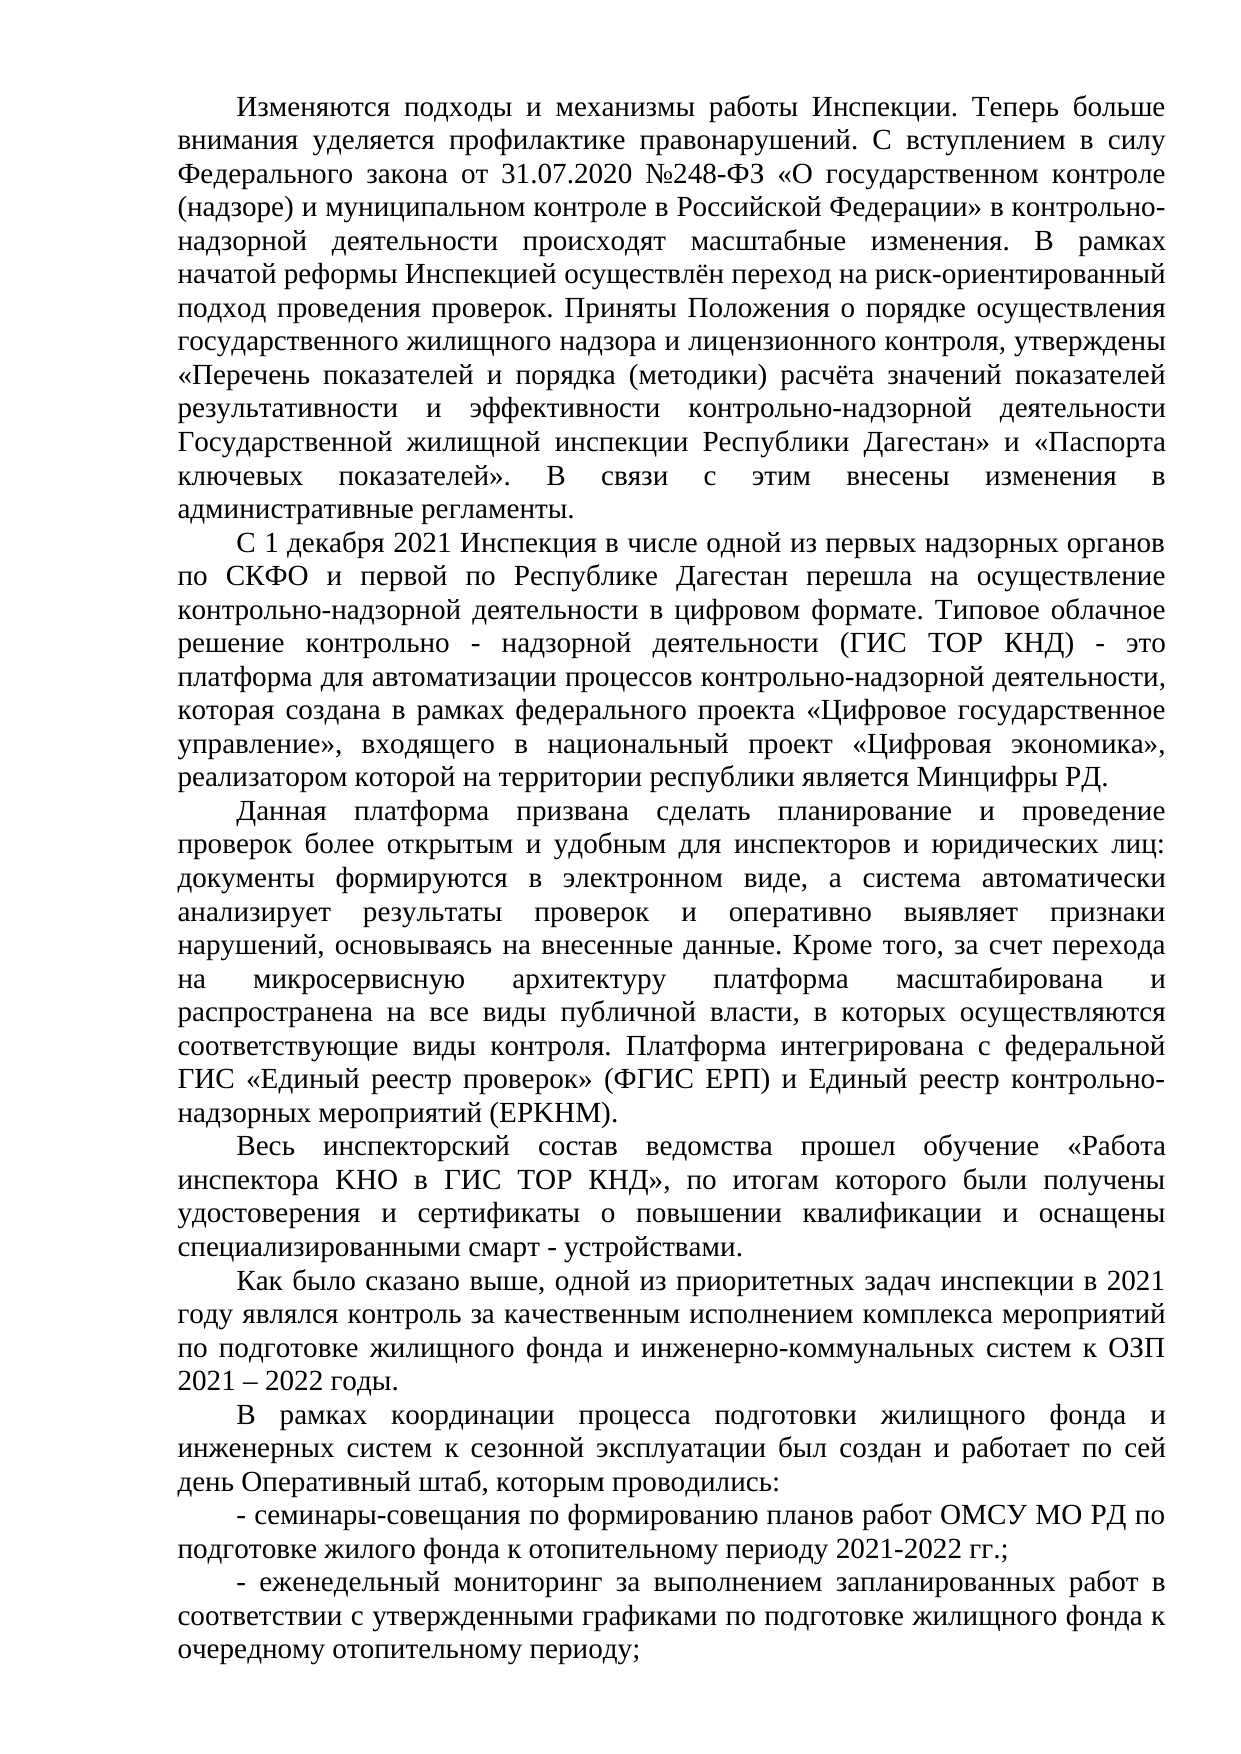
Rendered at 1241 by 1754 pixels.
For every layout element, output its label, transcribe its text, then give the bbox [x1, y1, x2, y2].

text С 1 декабря 2021 Инспекция в числе одной из первых надзорных органов по СКФО и первой по Республике Дагестан перешла на осуществление контрольно-надзорной деятельности в цифровом формате. Типовое облачное решение контрольно - надзорной деятельности (ГИС TOP КНД) - это платформа для автоматизации процессов контрольно-надзорной деятельности, которая создана в рамках федерального проекта «Цифровое государственное управление», входящего в национальный проект «Цифровая экономика», реализатором которой на территории республики является Минцифры РД. [177, 525, 1167, 793]
text Данная платформа призвана сделать планирование и проведение проверок более открытым и удобным для инспекторов и юридических лиц: документы формируются в электронном виде, а система автоматически анализирует результаты проверок и оперативно выявляет признаки нарушений, основываясь на внесенные данные. Кроме того, за счет перехода на микросервисную архитектуру платформа масштабирована и распространена на все виды публичной власти, в которых осуществляются соответствующие виды контроля. Платформа интегрирована с федеральной ГИС «Единый реестр проверок» (ФГИС EPП) и Единый реестр контрольно-надзорных мероприятий (EPKHM). [177, 793, 1167, 1128]
text Изменяются подходы и механизмы работы Инспекции. Теперь больше внимания уделяется профилактике правонарушений. С вступлением в силу Федерального закона от 31.07.2020 №248-ФЗ «О государственном контроле (надзоре) и муниципальном контроле в Российской Федерации» в контрольно-надзорной деятельности происходят масштабные изменения. В рамках начатой реформы Инспекцией осуществлён переход на риск-ориентированный подход проведения проверок. Приняты Положения о порядке осуществления государственного жилищного надзора и лицензионного контроля, утверждены «Перечень показателей и порядка (методики) расчёта значений показателей результативности и эффективности контрольно-надзорной деятельности Государственной жилищной инспекции Республики Дагестан» и «Паспорта ключевых показателей». В связи с этим внесены изменения в административные регламенты. [177, 89, 1167, 525]
text Весь инспекторский состав ведомства прошел обучение «Работа инспектора KHO в ГИС TOP КНД», по итогам которого были получены удостоверения и сертификаты о повышении квалификации и оснащены специализированными смарт - устройствами. [177, 1128, 1167, 1263]
text - еженедельный мониторинг за выполнением запланированных работ в соответствии с утвержденными графиками по подготовке жилищного фонда к очередному отопительному периоду; [177, 1564, 1167, 1665]
text Как было сказано выше, одной из приоритетных задач инспекции в 2021 году являлся контроль за качественным исполнением комплекса мероприятий по подготовке жилищного фонда и инженерно-коммунальных систем к ОЗП 2021 – 2022 годы. [177, 1263, 1167, 1397]
text - семинары-совещания по формированию планов работ ОМСУ МО РД по подготовке жилого фонда к отопительному периоду 2021-2022 гг.; [177, 1497, 1167, 1564]
text В рамках координации процесса подготовки жилищного фонда и инженерных систем к сезонной эксплуатации был создан и работает по сей день Оперативный штаб, которым проводились: [177, 1397, 1167, 1497]
